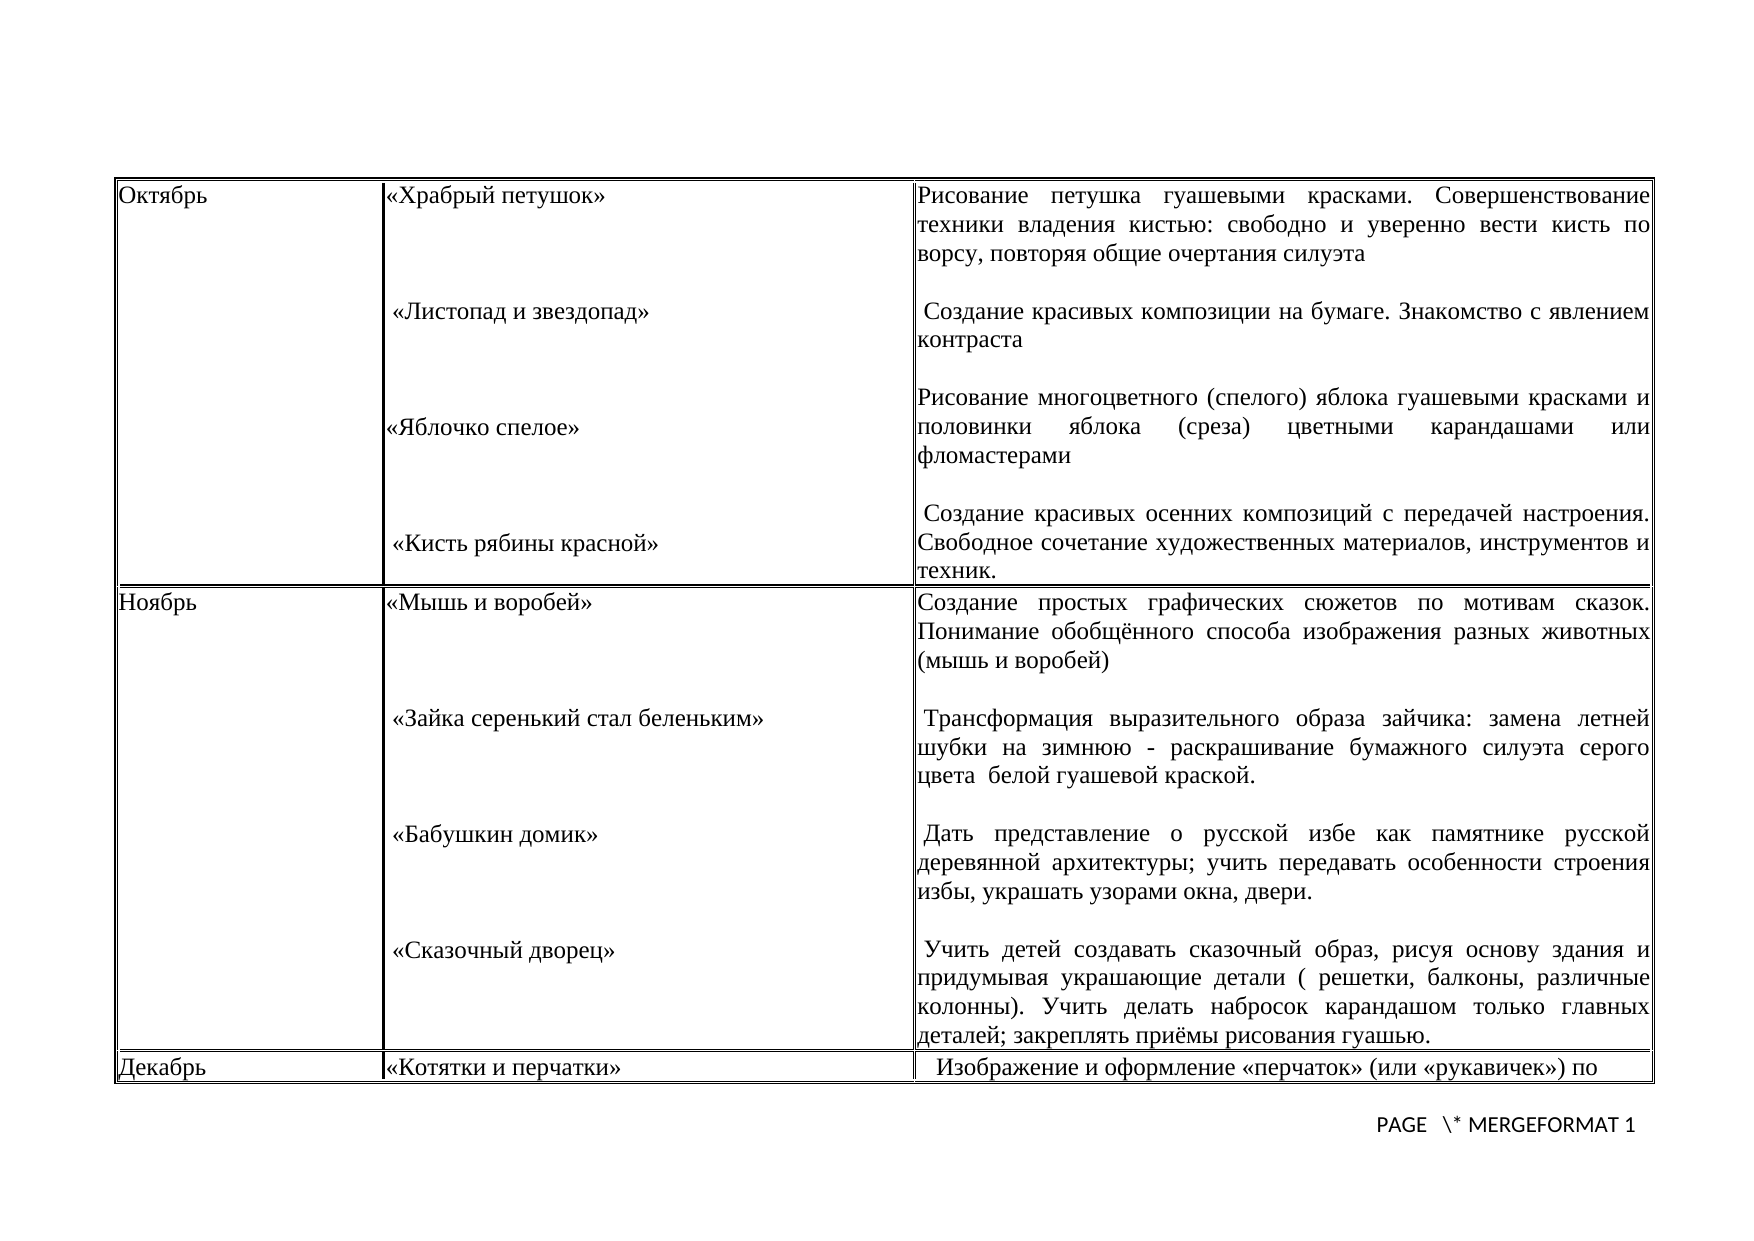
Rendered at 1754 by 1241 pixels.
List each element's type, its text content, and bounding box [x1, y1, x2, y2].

table_cell Создание простых графических сюжетов по мотивам сказок. Понимание обобщённого способа изображения разных животных (мышь и воробей) Трансформация выразительного образа зайчика: замена летней шубки на зимнюю - раскрашивание бумажного силуэта серого цвета белой гуашевой краской. Дать представление о русской избе как памятнике русской деревянной архитектуры; учить передавать особенности строения избы, украшать узорами окна, двери. Учить детей создавать сказочный образ, рисуя основу здания и придумывая украшающие детали ( решетки, балконы, различные колонны). Учить делать набросок карандашом только главных деталей; закреплять приёмы рисования гуашью. [916, 584, 1652, 1049]
table_cell «Мышь и воробей» «Зайка серенький стал беленьким» «Бабушкин домик» «Сказочный дворец» [385, 588, 913, 1049]
table_cell Рисование петушка гуашевыми красками. Совершенствование техники владения кистью: свободно и уверенно вести кисть по ворсу, повторяя общие очертания силуэта Создание красивых композиции на бумаге. Знакомство с явлением контраста Рисование многоцветного (спелого) яблока гуашевыми красками и половинки яблока (среза) цветными карандашами или фломастерами Создание красивых осенних композиций с передачей настроения. Свободное сочетание художественных материалов, инструментов и техник. [915, 181, 1652, 584]
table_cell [383, 1052, 915, 1081]
table_cell Ноябрь [118, 584, 382, 1049]
table_cell Декабрь [116, 1049, 383, 1081]
table_cell Октябрь [118, 181, 383, 584]
table_cell «Храбрый петушок» «Листопад и звездопад» «Яблочко спелое» «Кисть рябины красной» [383, 181, 915, 584]
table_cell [915, 1049, 1653, 1081]
